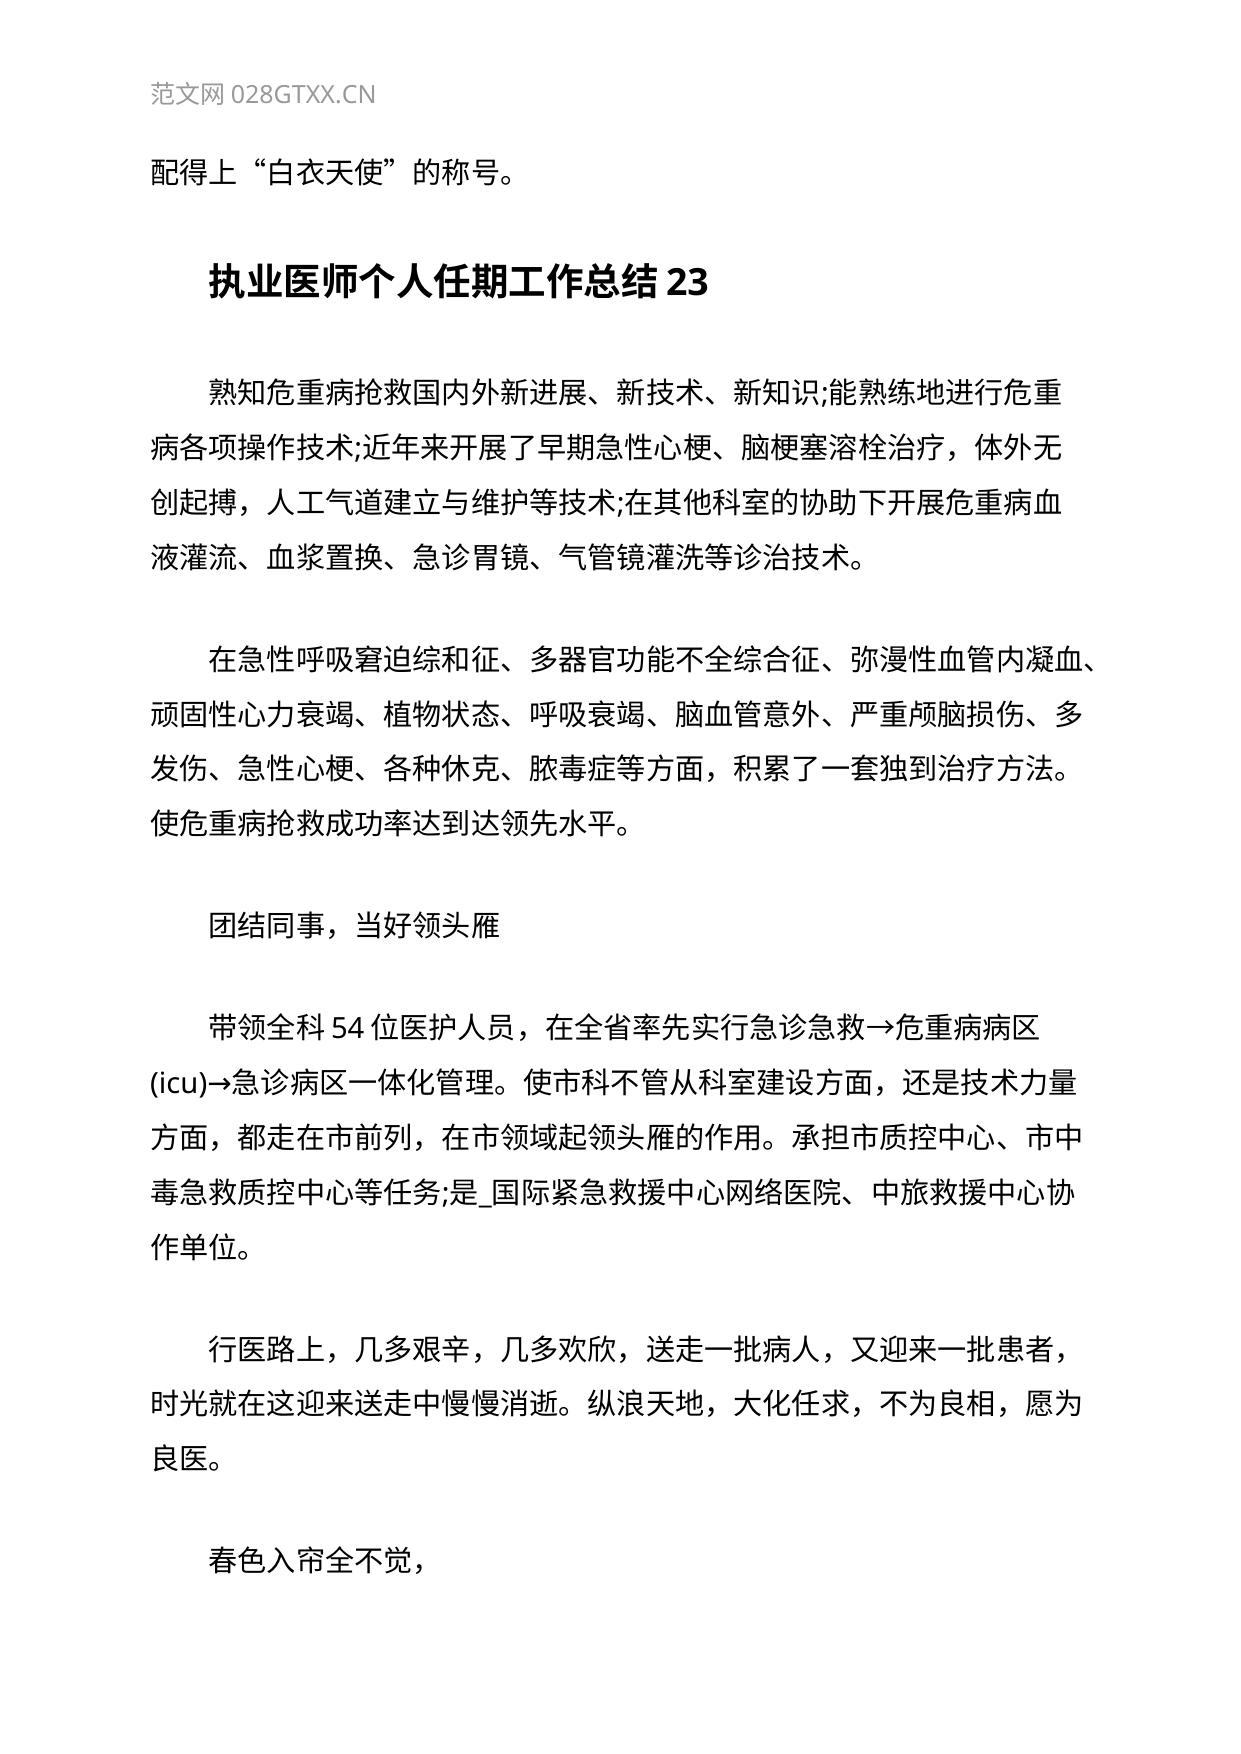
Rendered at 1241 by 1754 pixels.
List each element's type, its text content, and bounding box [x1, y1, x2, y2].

text 团结同事，当好领头雁 [150, 903, 1090, 945]
text 执业医师个人任期工作总结23 [150, 252, 1090, 306]
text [150, 150, 1090, 192]
text 带领全科54位医护人员，在全省率先实行急诊急救→危重病病区(icu)→急诊病区一体化管理。使市科不管从科室建设方面，还是技术力量方面，都走在市前列，在市领域起领头雁的作用。承担市质控中心、市中毒急救质控中心等任务;是_国际紧急救援中心网络医院、中旅救援中心协作单位。 [150, 1004, 1090, 1267]
text 春色入帘全不觉， [150, 1538, 1090, 1580]
text 在急性呼吸窘迫综和征、多器官功能不全综合征、弥漫性血管内凝血、顽固性心力衰竭、植物状态、呼吸衰竭、脑血管意外、严重颅脑损伤、多发伤、急性心梗、各种休克、脓毒症等方面，积累了一套独到治疗方法。使危重病抢救成功率达到达领先水平。 [150, 636, 1090, 843]
text 行医路上，几多艰辛，几多欢欣，送走一批病人，又迎来一批患者，时光就在这迎来送走中慢慢消逝。纵浪天地，大化任求，不为良相，愿为良医。 [150, 1326, 1090, 1478]
text 熟知危重病抢救国内外新进展、新技术、新知识;能熟练地进行危重病各项操作技术;近年来开展了早期急性心梗、脑梗塞溶栓治疗，体外无创起搏，人工气道建立与维护等技术;在其他科室的协助下开展危重病血液灌流、血浆置换、急诊胃镜、气管镜灌洗等诊治技术。 [150, 369, 1090, 577]
